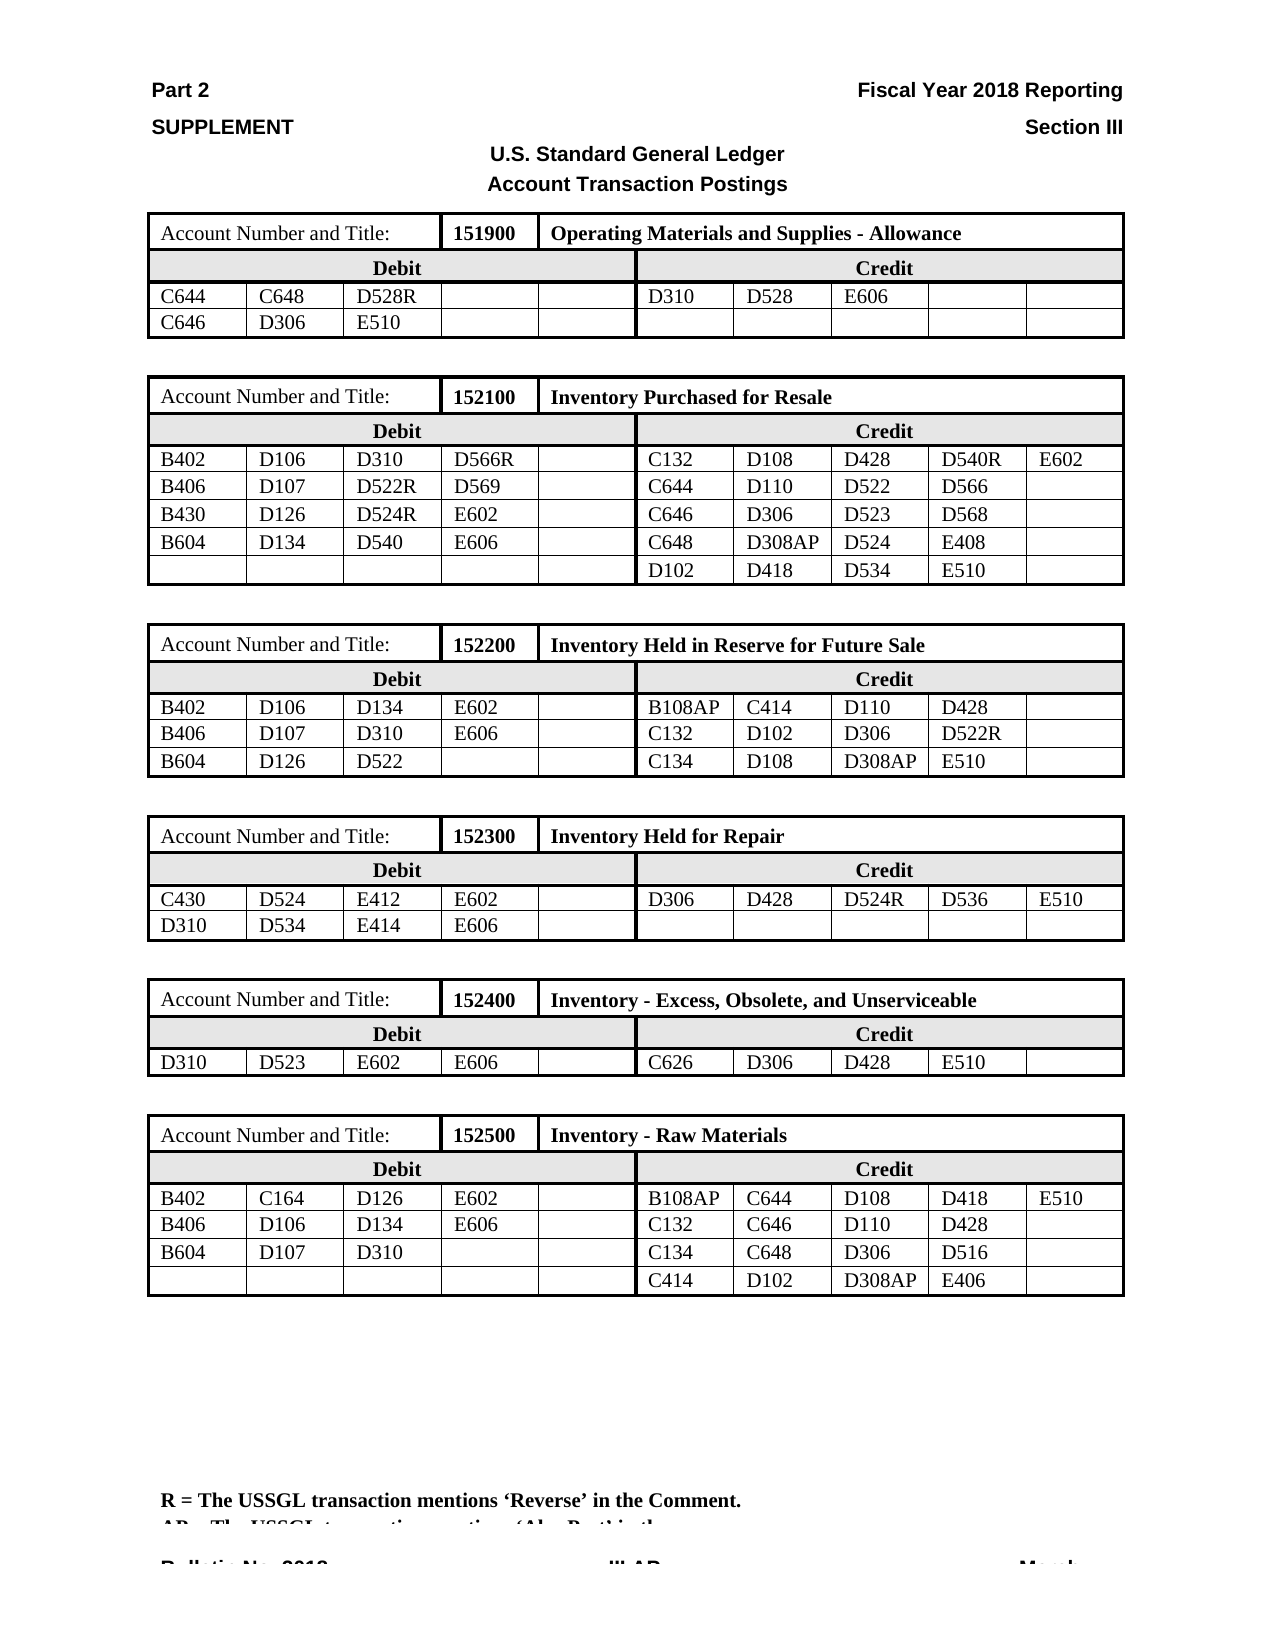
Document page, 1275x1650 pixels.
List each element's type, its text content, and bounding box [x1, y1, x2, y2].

table_cell B406 [150, 720, 246, 747]
table_cell D528R [344, 284, 441, 308]
table_cell D310 [344, 1239, 441, 1266]
table_cell C414 [638, 1267, 733, 1294]
table_cell D106 [247, 1211, 343, 1237]
table_cell [539, 1211, 634, 1237]
table_cell D428 [929, 695, 1026, 719]
table_cell D108 [832, 1185, 928, 1209]
table_cell C644 [734, 1185, 831, 1209]
table_cell Debit [150, 854, 634, 883]
table_cell D566R [442, 447, 538, 471]
table_cell D108 [734, 447, 831, 471]
table_cell D306 [832, 1239, 928, 1266]
table_cell B604 [150, 528, 246, 555]
table_header Inventory - Excess, Obsolete, and Unserviceable [540, 981, 1122, 1015]
table_cell [929, 309, 1026, 336]
table_cell [442, 1267, 538, 1294]
table_cell C132 [638, 720, 733, 747]
table_header Account Number and Title: [150, 1117, 439, 1150]
table_header Account Number and Title: [150, 818, 439, 851]
table_cell [1027, 500, 1122, 527]
table_cell D306 [734, 500, 831, 527]
table_cell Debit [150, 663, 634, 692]
table_header Inventory Held in Reserve for Future Sale [540, 626, 1122, 659]
table_cell B604 [150, 1239, 246, 1266]
table_cell [638, 309, 733, 336]
table_cell D102 [734, 1267, 831, 1294]
table_cell C164 [247, 1185, 343, 1209]
table_cell E606 [442, 528, 538, 555]
table_cell [929, 911, 1026, 938]
table_cell [539, 748, 634, 775]
table_cell D107 [247, 472, 343, 499]
table_cell D107 [247, 720, 343, 747]
table_cell [734, 911, 831, 938]
table_cell C646 [150, 309, 246, 336]
table_cell B108AP [638, 695, 733, 719]
table_cell [1027, 911, 1122, 938]
table_cell D524R [832, 887, 928, 910]
table_cell D110 [734, 472, 831, 499]
table_cell D569 [442, 472, 538, 499]
table_cell E606 [442, 1211, 538, 1237]
table_cell [344, 556, 441, 583]
table_cell [1027, 309, 1122, 336]
table_cell D566 [929, 472, 1026, 499]
table_cell E510 [1027, 887, 1122, 910]
table_cell D106 [247, 447, 343, 471]
table_cell [150, 1267, 246, 1294]
table_cell E602 [1027, 447, 1122, 471]
table_header Operating Materials and Supplies - Allowance [540, 215, 1122, 248]
table_cell [539, 447, 634, 471]
table_cell D134 [247, 528, 343, 555]
table_cell [1027, 1267, 1122, 1294]
table_cell E412 [344, 887, 441, 910]
table_cell D308AP [832, 1267, 928, 1294]
table_cell [638, 911, 733, 938]
table_cell E414 [344, 911, 441, 938]
table_cell C648 [734, 1239, 831, 1266]
table_cell D102 [638, 556, 733, 583]
table_cell B402 [150, 447, 246, 471]
table_cell E510 [929, 748, 1026, 775]
table_cell D418 [929, 1185, 1026, 1209]
table_cell [539, 911, 634, 938]
table_cell E510 [344, 309, 441, 336]
table_cell D418 [734, 556, 831, 583]
table_cell C134 [638, 748, 733, 775]
table_cell C132 [638, 1211, 733, 1237]
table_header 151900 [443, 215, 537, 248]
table_cell [539, 695, 634, 719]
table_header Inventory Purchased for Resale [540, 379, 1122, 412]
table_cell D428 [929, 1211, 1026, 1237]
table_cell [539, 556, 634, 583]
table_cell [442, 556, 538, 583]
table_cell [1027, 284, 1122, 308]
table_cell D522 [832, 472, 928, 499]
table_cell D106 [247, 695, 343, 719]
table_cell D134 [344, 695, 441, 719]
table_cell D126 [247, 748, 343, 775]
table_cell E606 [442, 1050, 538, 1074]
table_cell C646 [734, 1211, 831, 1237]
table_cell D428 [832, 1050, 928, 1074]
table_cell [1027, 1239, 1122, 1266]
table_header Inventory Held for Repair [540, 818, 1122, 851]
table_cell [539, 309, 634, 336]
table_cell D108 [734, 748, 831, 775]
table_cell Debit [150, 1153, 634, 1182]
table_cell D110 [832, 695, 928, 719]
table_cell D308AP [734, 528, 831, 555]
table_cell E510 [1027, 1185, 1122, 1209]
table_cell [1027, 1211, 1122, 1237]
table_cell D522R [929, 720, 1026, 747]
table_cell D522R [344, 472, 441, 499]
table_cell [1027, 556, 1122, 583]
table_cell Credit [638, 663, 1122, 692]
table_cell E606 [442, 911, 538, 938]
table_cell [247, 556, 343, 583]
table_cell D534 [832, 556, 928, 583]
table_cell D310 [638, 284, 733, 308]
table_cell [539, 284, 634, 308]
table_cell D310 [150, 911, 246, 938]
table_cell D306 [247, 309, 343, 336]
table_cell E606 [442, 720, 538, 747]
table_cell B430 [150, 500, 246, 527]
table_cell D568 [929, 500, 1026, 527]
table_header 152300 [443, 818, 537, 851]
table_cell D524 [247, 887, 343, 910]
table_cell [1027, 528, 1122, 555]
table_cell D428 [832, 447, 928, 471]
table_cell Credit [638, 251, 1122, 280]
table_cell [539, 1239, 634, 1266]
table_cell [1027, 720, 1122, 747]
table_cell C430 [150, 887, 246, 910]
table_cell D540 [344, 528, 441, 555]
table_cell D428 [734, 887, 831, 910]
table_header Account Number and Title: [150, 981, 439, 1015]
table_cell B406 [150, 472, 246, 499]
table_cell D126 [247, 500, 343, 527]
table_cell B402 [150, 1185, 246, 1209]
table_cell [344, 1267, 441, 1294]
table_cell [929, 284, 1026, 308]
table_cell Credit [638, 854, 1122, 883]
table_cell Debit [150, 415, 634, 444]
table_cell D522 [344, 748, 441, 775]
table_cell [442, 1239, 538, 1266]
table_cell C648 [638, 528, 733, 555]
table_cell E602 [344, 1050, 441, 1074]
table_header 152200 [443, 626, 537, 659]
table_cell E602 [442, 887, 538, 910]
table_cell D524R [344, 500, 441, 527]
table_cell C626 [638, 1050, 733, 1074]
table_cell C644 [638, 472, 733, 499]
table_cell B406 [150, 1211, 246, 1237]
table_cell D516 [929, 1239, 1026, 1266]
table_cell [539, 1050, 634, 1074]
table_cell D524 [832, 528, 928, 555]
table_cell D110 [832, 1211, 928, 1237]
table_cell C648 [247, 284, 343, 308]
table_cell D306 [734, 1050, 831, 1074]
table_cell [832, 911, 928, 938]
table_cell E602 [442, 1185, 538, 1209]
table_cell [1027, 1050, 1122, 1074]
table_cell D126 [344, 1185, 441, 1209]
table_cell Debit [150, 251, 634, 280]
table_cell [1027, 472, 1122, 499]
table_cell [1027, 695, 1122, 719]
table_cell C646 [638, 500, 733, 527]
table_cell D102 [734, 720, 831, 747]
table_header Inventory - Raw Materials [540, 1117, 1122, 1150]
table_cell [832, 309, 928, 336]
table_cell B108AP [638, 1185, 733, 1209]
table_cell E408 [929, 528, 1026, 555]
table_cell E602 [442, 695, 538, 719]
table_header 152100 [443, 379, 537, 412]
table_cell Credit [638, 1018, 1122, 1047]
table_cell [539, 720, 634, 747]
table_cell C134 [638, 1239, 733, 1266]
table_cell D134 [344, 1211, 441, 1237]
table_cell D523 [832, 500, 928, 527]
table_cell B402 [150, 695, 246, 719]
table_cell [442, 284, 538, 308]
table_cell [539, 887, 634, 910]
table_cell [1027, 748, 1122, 775]
table_header Account Number and Title: [150, 626, 439, 659]
table_cell D107 [247, 1239, 343, 1266]
table_cell C644 [150, 284, 246, 308]
table_cell D523 [247, 1050, 343, 1074]
table_cell E510 [929, 1050, 1026, 1074]
table_cell E602 [442, 500, 538, 527]
table_cell [442, 309, 538, 336]
table_cell C414 [734, 695, 831, 719]
table_cell D306 [638, 887, 733, 910]
table_cell Debit [150, 1018, 634, 1047]
table_header 152500 [443, 1117, 537, 1150]
table_cell D310 [344, 447, 441, 471]
table_header Account Number and Title: [150, 215, 439, 248]
table_cell D534 [247, 911, 343, 938]
table_cell D536 [929, 887, 1026, 910]
table_header 152400 [443, 981, 537, 1015]
table_cell [539, 472, 634, 499]
table_cell D310 [344, 720, 441, 747]
table_cell D306 [832, 720, 928, 747]
table_cell E606 [832, 284, 928, 308]
table_cell [539, 528, 634, 555]
table_cell B604 [150, 748, 246, 775]
table_cell D540R [929, 447, 1026, 471]
table_cell D528 [734, 284, 831, 308]
table_cell [150, 556, 246, 583]
table_cell [247, 1267, 343, 1294]
table_cell [734, 309, 831, 336]
table_cell D310 [150, 1050, 246, 1074]
table_cell E510 [929, 556, 1026, 583]
table_header Account Number and Title: [150, 379, 439, 412]
table_cell C132 [638, 447, 733, 471]
table_cell [539, 500, 634, 527]
table_cell [442, 748, 538, 775]
table_cell E406 [929, 1267, 1026, 1294]
table_cell D308AP [832, 748, 928, 775]
table_cell Credit [638, 1153, 1122, 1182]
table_cell [539, 1185, 634, 1209]
table_cell [539, 1267, 634, 1294]
table_cell Credit [638, 415, 1122, 444]
